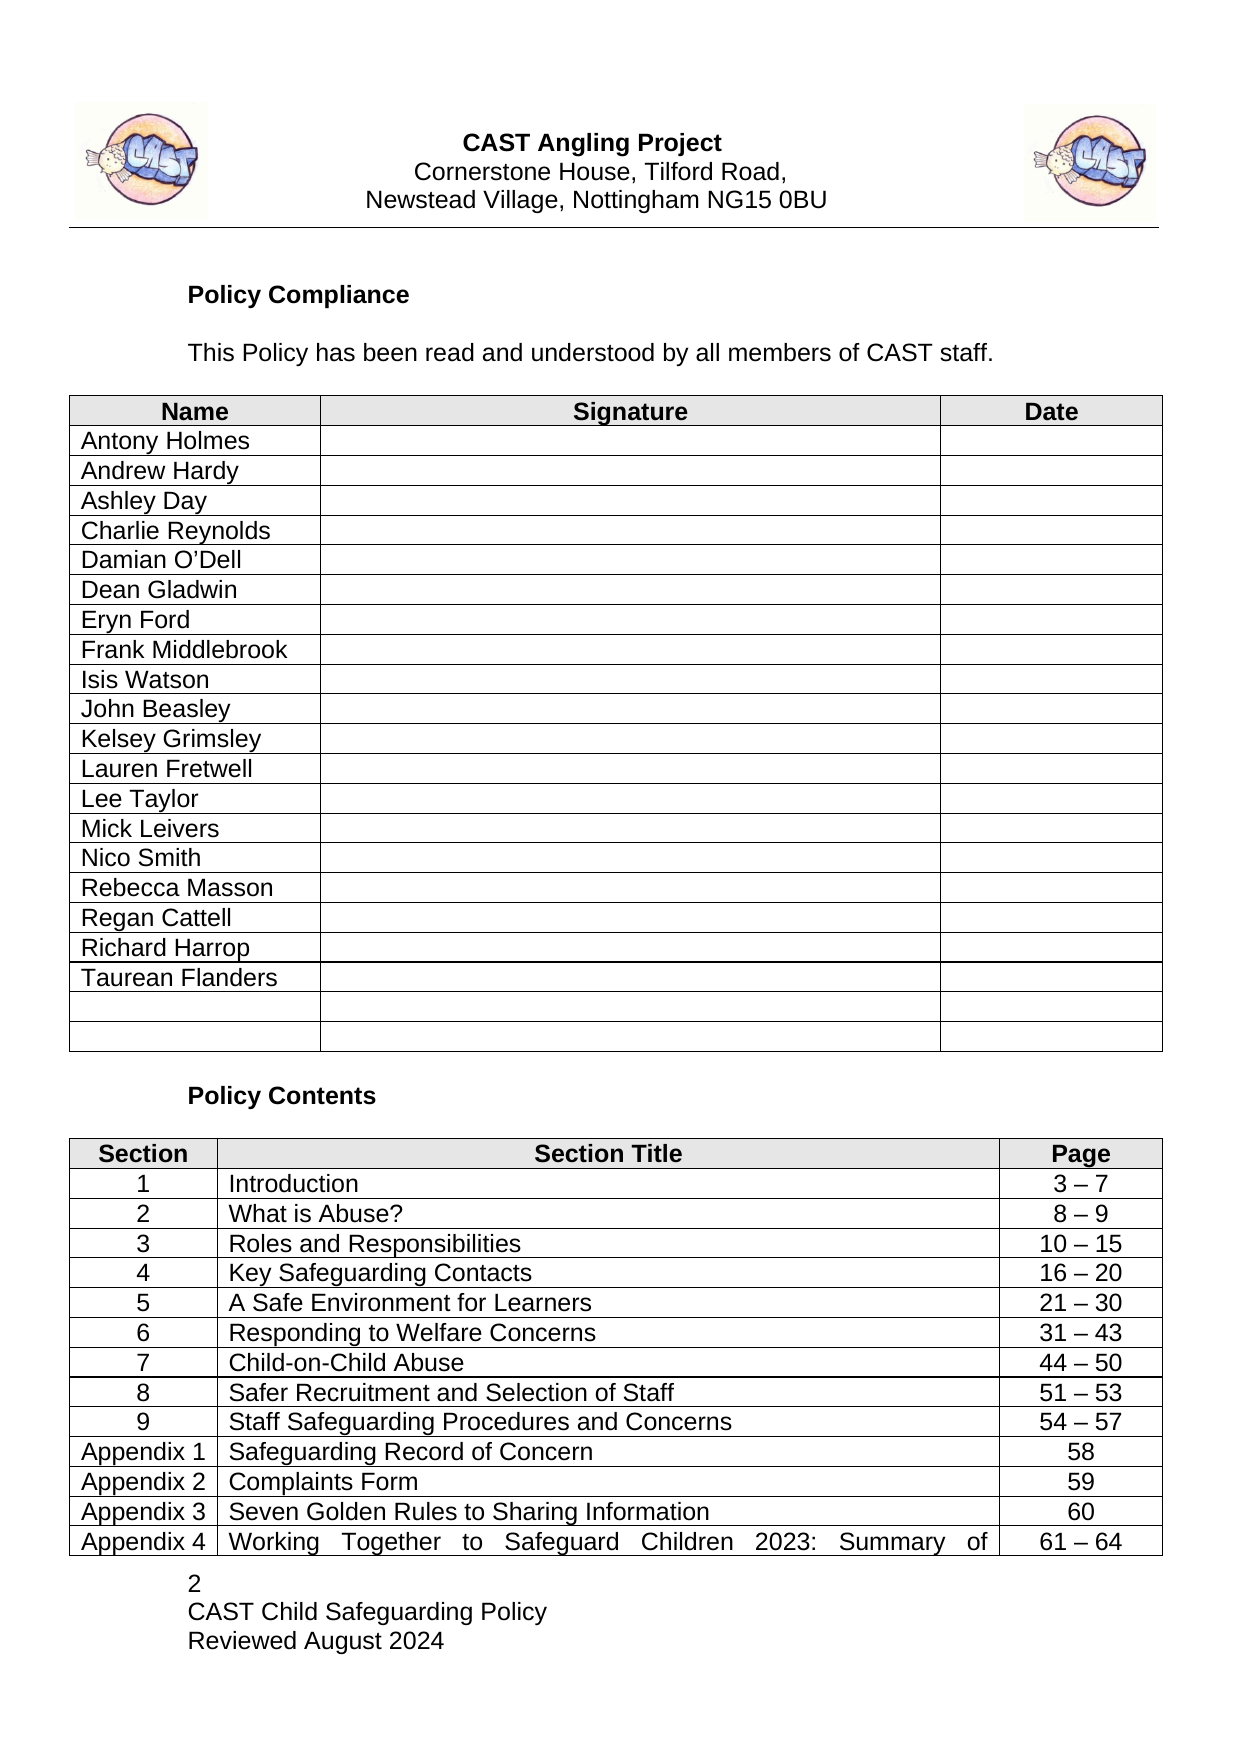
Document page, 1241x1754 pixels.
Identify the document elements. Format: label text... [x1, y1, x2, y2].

table_cell Dean Gladwin [70, 575, 320, 604]
table_cell 3 – 7 [1000, 1169, 1162, 1198]
table_cell Staff Safeguarding Procedures and Concerns [218, 1407, 999, 1436]
table_cell [941, 694, 1162, 723]
table_cell Seven Golden Rules to Sharing Information [218, 1497, 999, 1525]
table_cell [321, 873, 940, 902]
table_cell [321, 903, 940, 932]
table_cell [321, 694, 940, 723]
table_cell [941, 665, 1162, 693]
table_cell [941, 814, 1162, 842]
table_cell Isis Watson [70, 665, 320, 693]
table_cell Antony Holmes [70, 426, 320, 455]
table_cell [941, 903, 1162, 932]
table_cell Working Together to Safeguard Children 2023: Summary of Changes [218, 1526, 999, 1555]
table_cell 61 – 64 [1000, 1526, 1162, 1555]
table_cell Complaints Form [218, 1467, 999, 1496]
table_cell [70, 1022, 320, 1051]
table_cell [941, 992, 1162, 1021]
table_cell 2 [70, 1199, 217, 1227]
table_cell [941, 843, 1162, 872]
table_cell Kelsey Grimsley [70, 724, 320, 753]
table_cell 51 – 53 [1000, 1378, 1162, 1406]
table_cell Key Safeguarding Contacts [218, 1258, 999, 1287]
table_cell Taurean Flanders [70, 963, 320, 991]
table_cell [321, 575, 940, 604]
table_cell [321, 933, 940, 961]
table_cell [941, 754, 1162, 783]
table_cell [941, 545, 1162, 574]
table_cell Regan Cattell [70, 903, 320, 932]
table_cell 7 [70, 1348, 217, 1376]
table_cell Richard Harrop [70, 933, 320, 961]
table_cell 10 – 15 [1000, 1229, 1162, 1257]
table_cell Charlie Reynolds [70, 516, 320, 544]
table_cell [321, 665, 940, 693]
picture [73, 102, 208, 219]
table_cell [941, 635, 1162, 663]
table_cell Damian O’Dell [70, 545, 320, 574]
text This Policy has been read and understood by all members of CAST staff. [187, 338, 1053, 367]
table_cell [321, 486, 940, 514]
table_cell 21 – 30 [1000, 1288, 1162, 1317]
table_cell [321, 724, 940, 753]
table_cell Responding to Welfare Concerns [218, 1318, 999, 1347]
table_cell Andrew Hardy [70, 456, 320, 485]
table_cell [941, 724, 1162, 753]
table_cell Safeguarding Record of Concern [218, 1437, 999, 1466]
table_cell Appendix 3 [70, 1497, 217, 1525]
table_cell 60 [1000, 1497, 1162, 1525]
table_cell Child-on-Child Abuse [218, 1348, 999, 1376]
table_header Section [70, 1139, 217, 1168]
table_cell [321, 784, 940, 812]
table_cell 44 – 50 [1000, 1348, 1162, 1376]
table_cell 9 [70, 1407, 217, 1436]
table_cell 16 – 20 [1000, 1258, 1162, 1287]
table_cell Nico Smith [70, 843, 320, 872]
table_cell 3 [70, 1229, 217, 1257]
table_cell Rebecca Masson [70, 873, 320, 902]
table_cell [941, 963, 1162, 991]
table_cell [321, 456, 940, 485]
table_cell Appendix 2 [70, 1467, 217, 1496]
table_cell 58 [1000, 1437, 1162, 1466]
table_cell [321, 516, 940, 544]
table_cell 8 – 9 [1000, 1199, 1162, 1227]
table_cell [941, 486, 1162, 514]
table_header Date [941, 396, 1162, 425]
table_cell Eryn Ford [70, 605, 320, 634]
table_cell [321, 754, 940, 783]
table_cell 1 [70, 1169, 217, 1198]
table_cell 6 [70, 1318, 217, 1347]
table_cell John Beasley [70, 694, 320, 723]
table_cell [321, 992, 940, 1021]
table_cell Safer Recruitment and Selection of Staff [218, 1378, 999, 1406]
table_cell Ashley Day [70, 486, 320, 514]
table_cell [941, 784, 1162, 812]
table_cell [321, 814, 940, 842]
table_cell Lee Taylor [70, 784, 320, 812]
table_cell [321, 843, 940, 872]
table_cell [941, 1022, 1162, 1051]
table_cell [941, 516, 1162, 544]
text Policy Compliance [187, 280, 1053, 309]
table_cell [321, 963, 940, 991]
table_cell Frank Middlebrook [70, 635, 320, 663]
table_cell Appendix 4 [70, 1526, 217, 1555]
table_cell [941, 426, 1162, 455]
table_cell [941, 575, 1162, 604]
table_cell [321, 1022, 940, 1051]
table_cell What is Abuse? [218, 1199, 999, 1227]
table_cell 31 – 43 [1000, 1318, 1162, 1347]
table_cell [941, 605, 1162, 634]
table_cell [941, 933, 1162, 961]
table_cell 54 – 57 [1000, 1407, 1162, 1436]
table_cell [941, 456, 1162, 485]
table_cell Introduction [218, 1169, 999, 1198]
table_cell [321, 426, 940, 455]
table_cell [941, 873, 1162, 902]
table_cell 59 [1000, 1467, 1162, 1496]
table_cell [321, 605, 940, 634]
picture [1021, 104, 1156, 221]
table_cell Roles and Responsibilities [218, 1229, 999, 1257]
table_header Page [1000, 1139, 1162, 1168]
table_header Signature [321, 396, 940, 425]
text Policy Contents [187, 1081, 1053, 1109]
table_cell [321, 545, 940, 574]
table_cell Lauren Fretwell [70, 754, 320, 783]
table_header Name [70, 396, 320, 425]
table_cell Appendix 1 [70, 1437, 217, 1466]
table_cell [321, 635, 940, 663]
table_cell 8 [70, 1378, 217, 1406]
table_header Section Title [218, 1139, 999, 1168]
table_cell 4 [70, 1258, 217, 1287]
table_cell A Safe Environment for Learners [218, 1288, 999, 1317]
table_cell Mick Leivers [70, 814, 320, 842]
table_cell 5 [70, 1288, 217, 1317]
table_cell [70, 992, 320, 1021]
